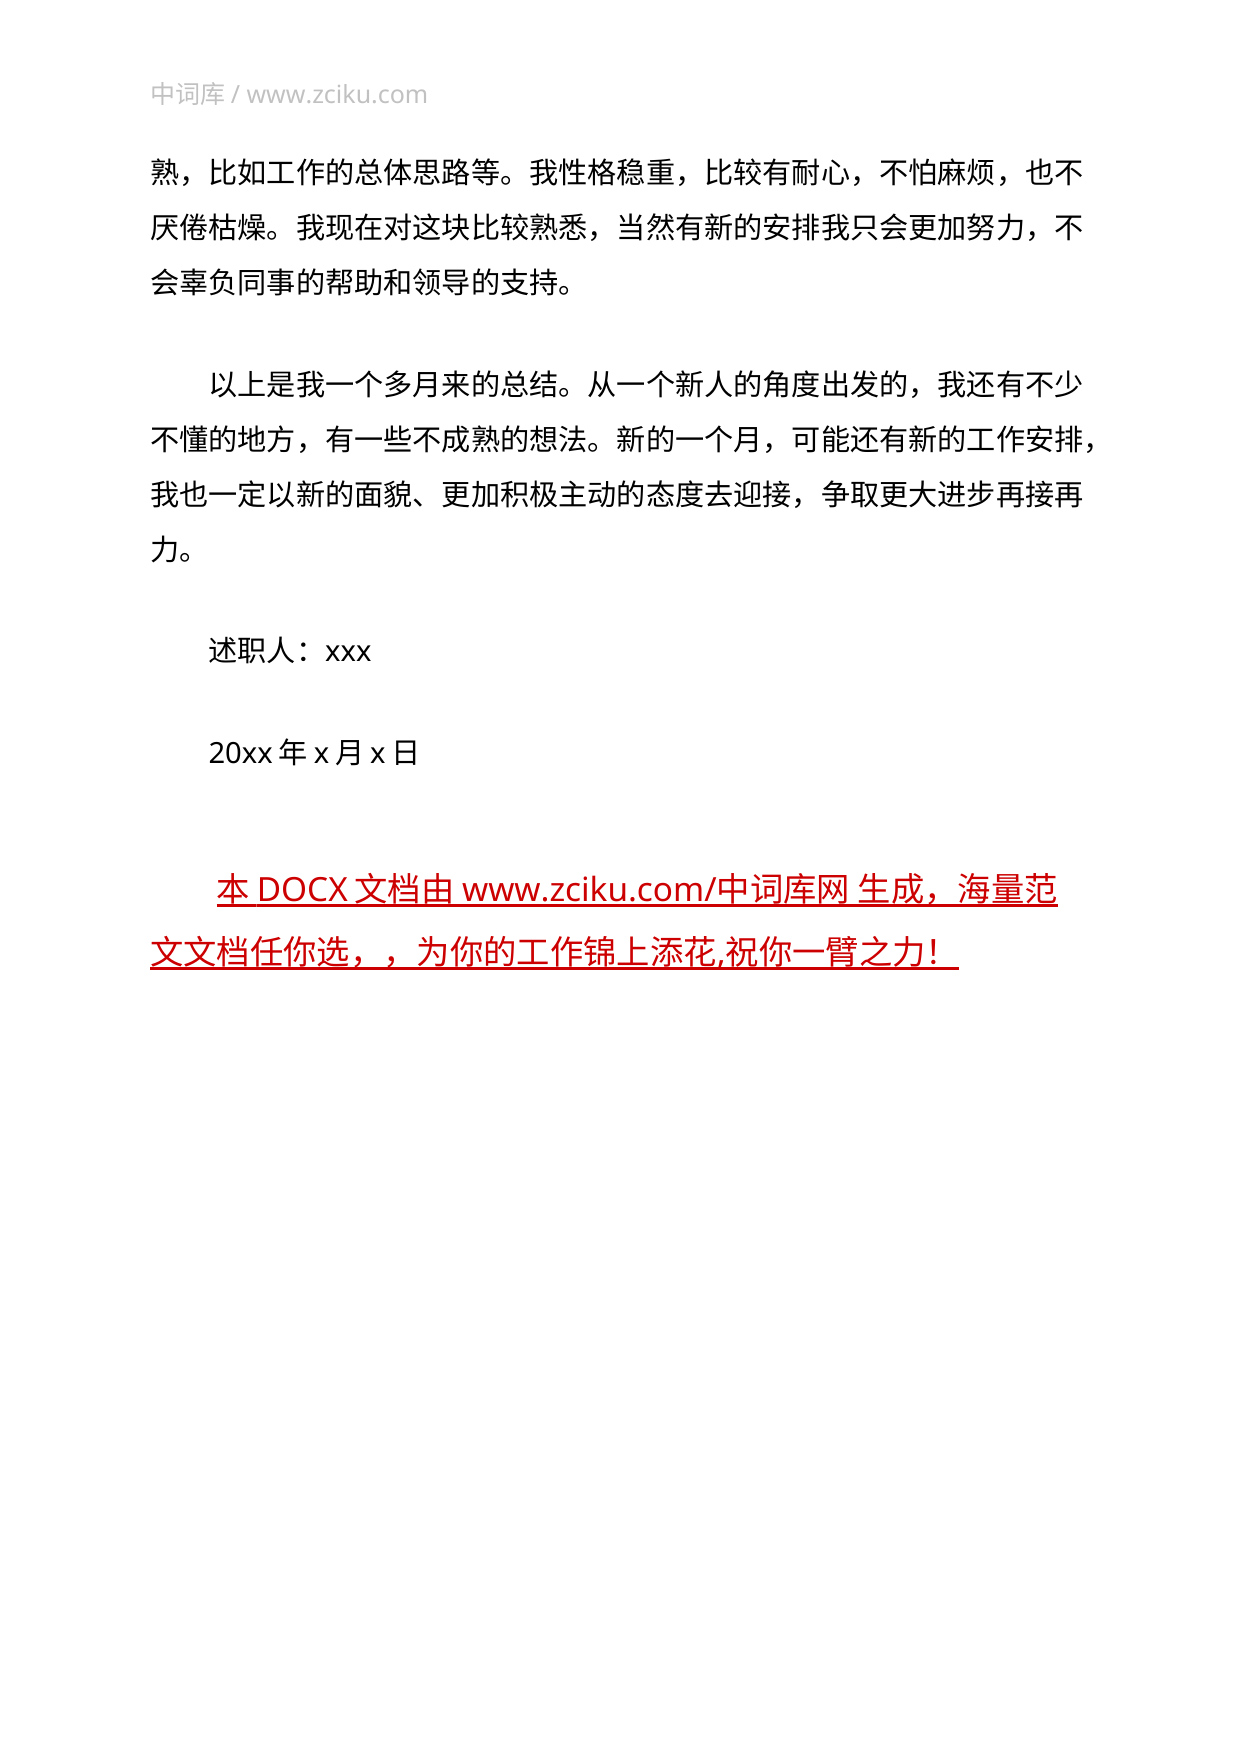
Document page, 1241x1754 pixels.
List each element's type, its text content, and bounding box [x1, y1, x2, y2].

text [150, 150, 1090, 302]
text 本DOCX文档由 www.zciku.com/中词库网 生成，海量范文文档任你选，，为你的工作锦上添花,祝你一臂之力！ [150, 863, 1090, 974]
text 20xx年x月x日 [150, 730, 1090, 772]
text 以上是我一个多月来的总结。从一个新人的角度出发的，我还有不少不懂的地方，有一些不成熟的想法。新的一个月，可能还有新的工作安排，我也一定以新的面貌、更加积极主动的态度去迎接，争取更大进步再接再力。 [150, 362, 1090, 568]
text 述职人：xxx [150, 628, 1090, 670]
